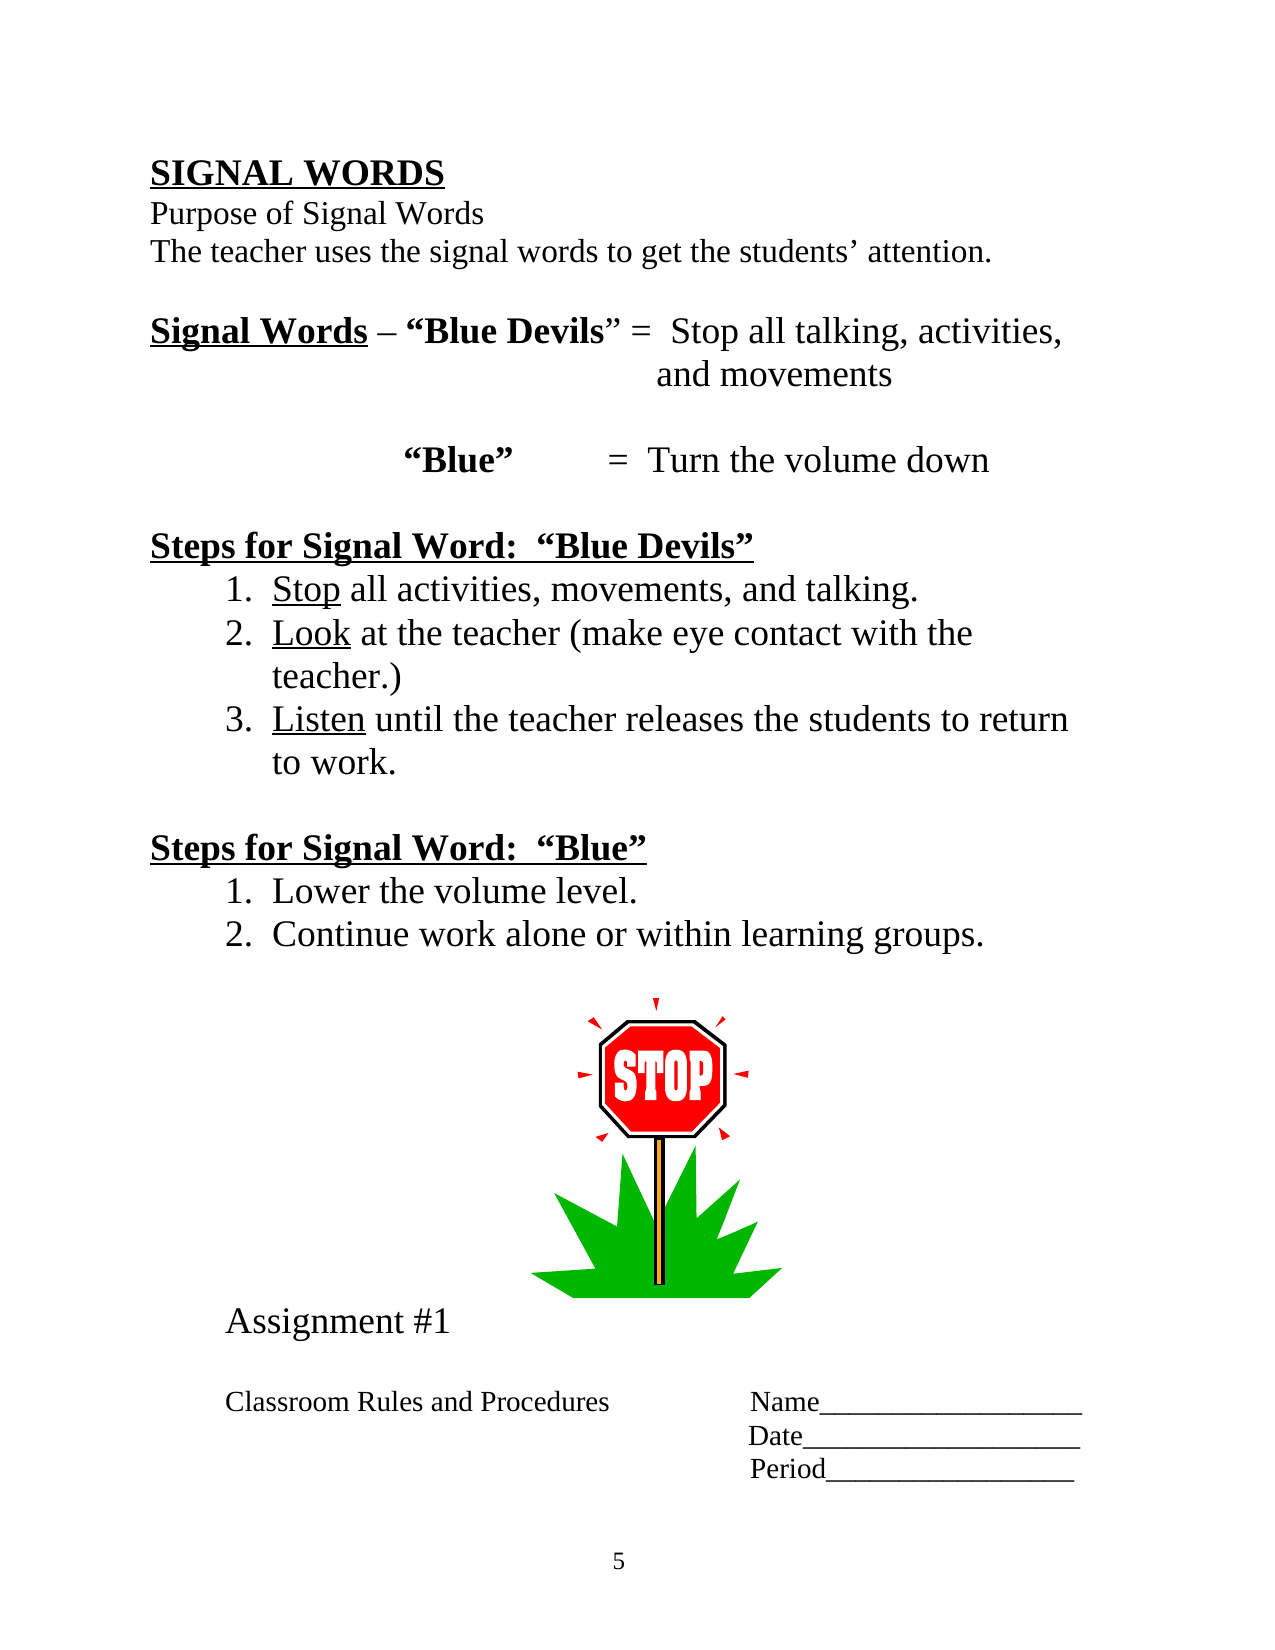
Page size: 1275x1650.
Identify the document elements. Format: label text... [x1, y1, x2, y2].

list Stop all activities, movements, and talking. [225, 567, 1087, 610]
subtitle SIGNAL WORDS [150, 150, 1087, 193]
text Period_________________ [225, 1451, 1087, 1485]
list Listen until the teacher releases the students to return to work. [225, 696, 1087, 782]
subtitle Purpose of Signal Words [150, 193, 1087, 231]
text Date___________________ [225, 1418, 1087, 1451]
text and movements [150, 351, 1087, 394]
subtitle Steps for Signal Word: “Blue Devils” [150, 524, 1087, 567]
subtitle Steps for Signal Word: “Blue” [150, 826, 1087, 869]
list Look at the teacher (make eye contact with the teacher.) [225, 610, 1087, 696]
list Continue work alone or within learning groups. [225, 912, 1087, 955]
subtitle Assignment #1 [225, 1298, 1087, 1341]
subtitle Classroom Rules and Procedures Name__________________ [225, 1384, 1087, 1418]
text “Blue” = Turn the volume down [150, 437, 1087, 481]
text Signal Words – “Blue Devils” = Stop all talking, activities, [150, 308, 1087, 351]
text The teacher uses the signal words to get the students’ attention. [150, 231, 1087, 270]
list Lower the volume level. [225, 869, 1087, 912]
